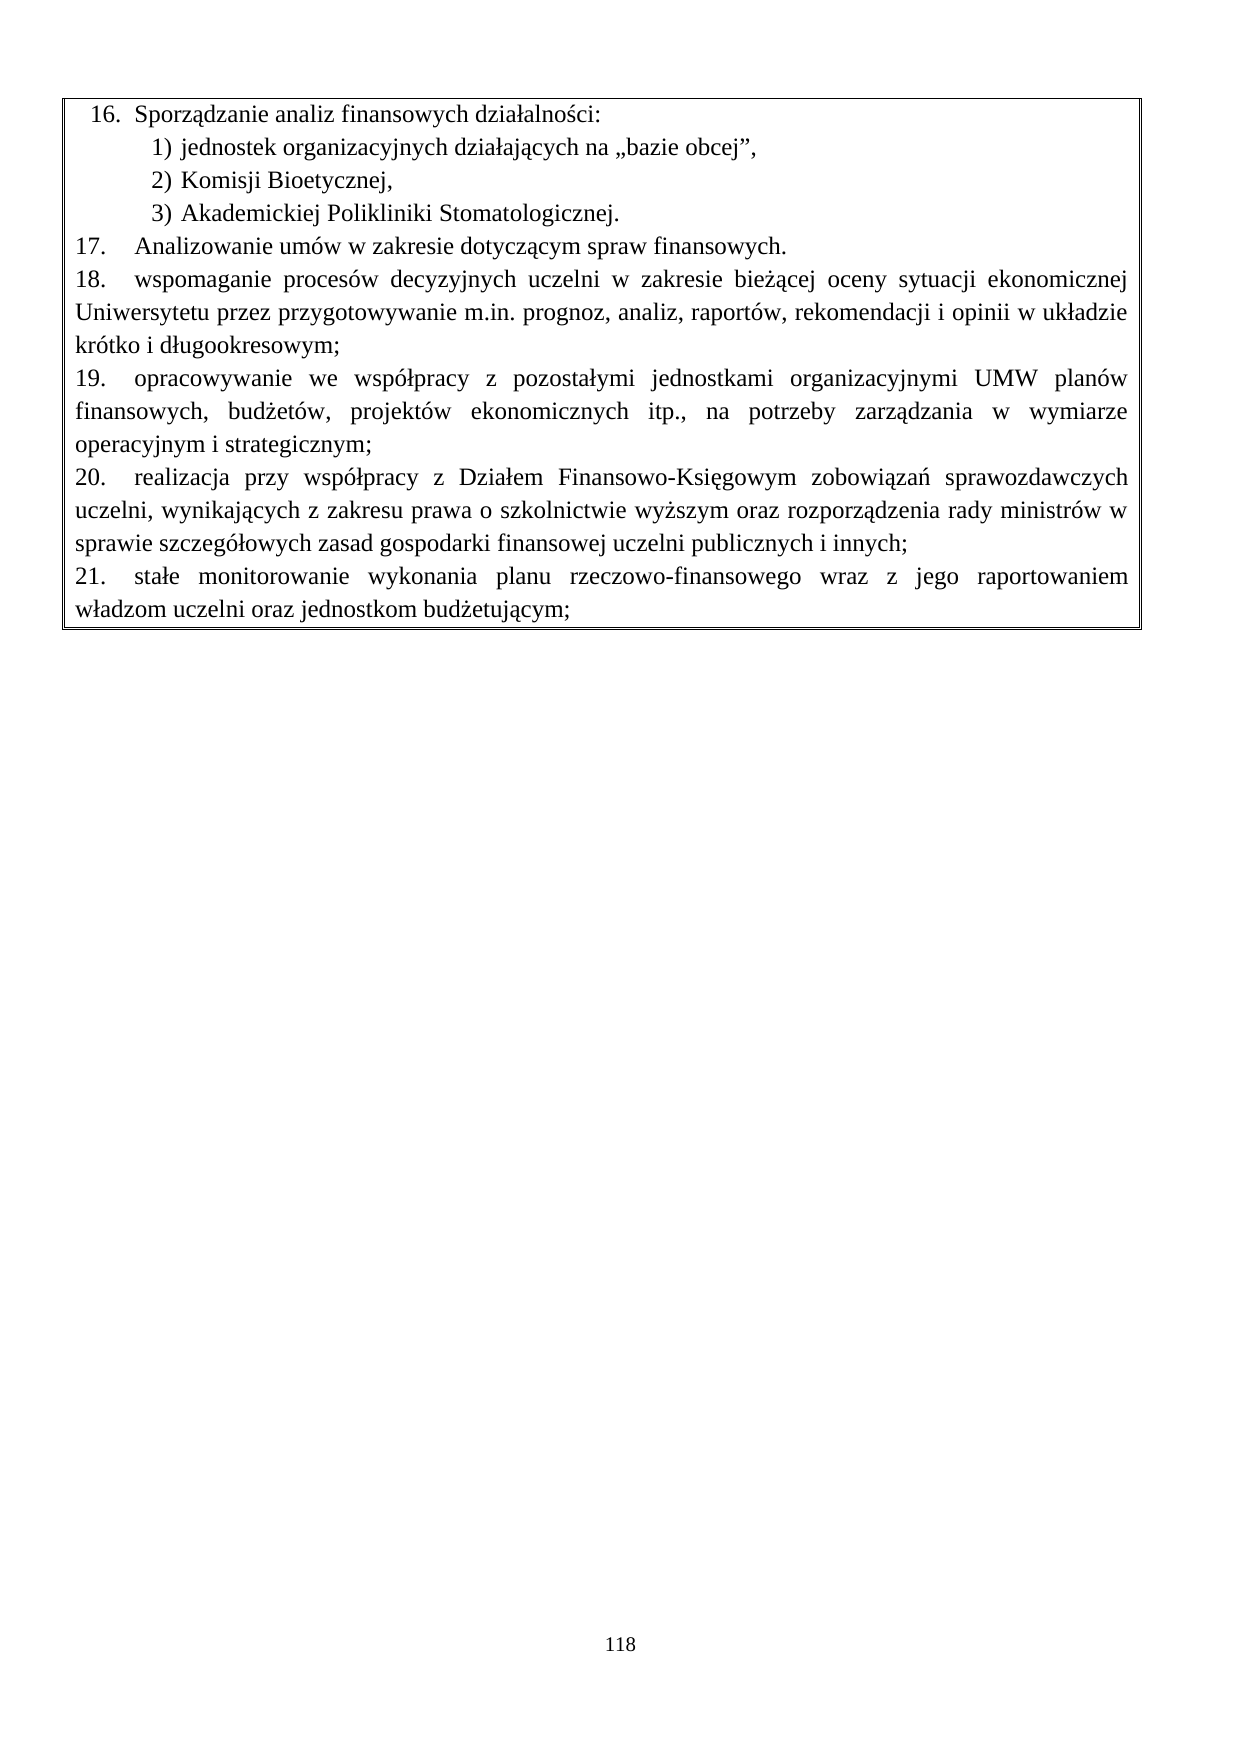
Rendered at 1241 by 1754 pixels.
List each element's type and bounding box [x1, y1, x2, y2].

table_cell [65, 99, 1139, 627]
